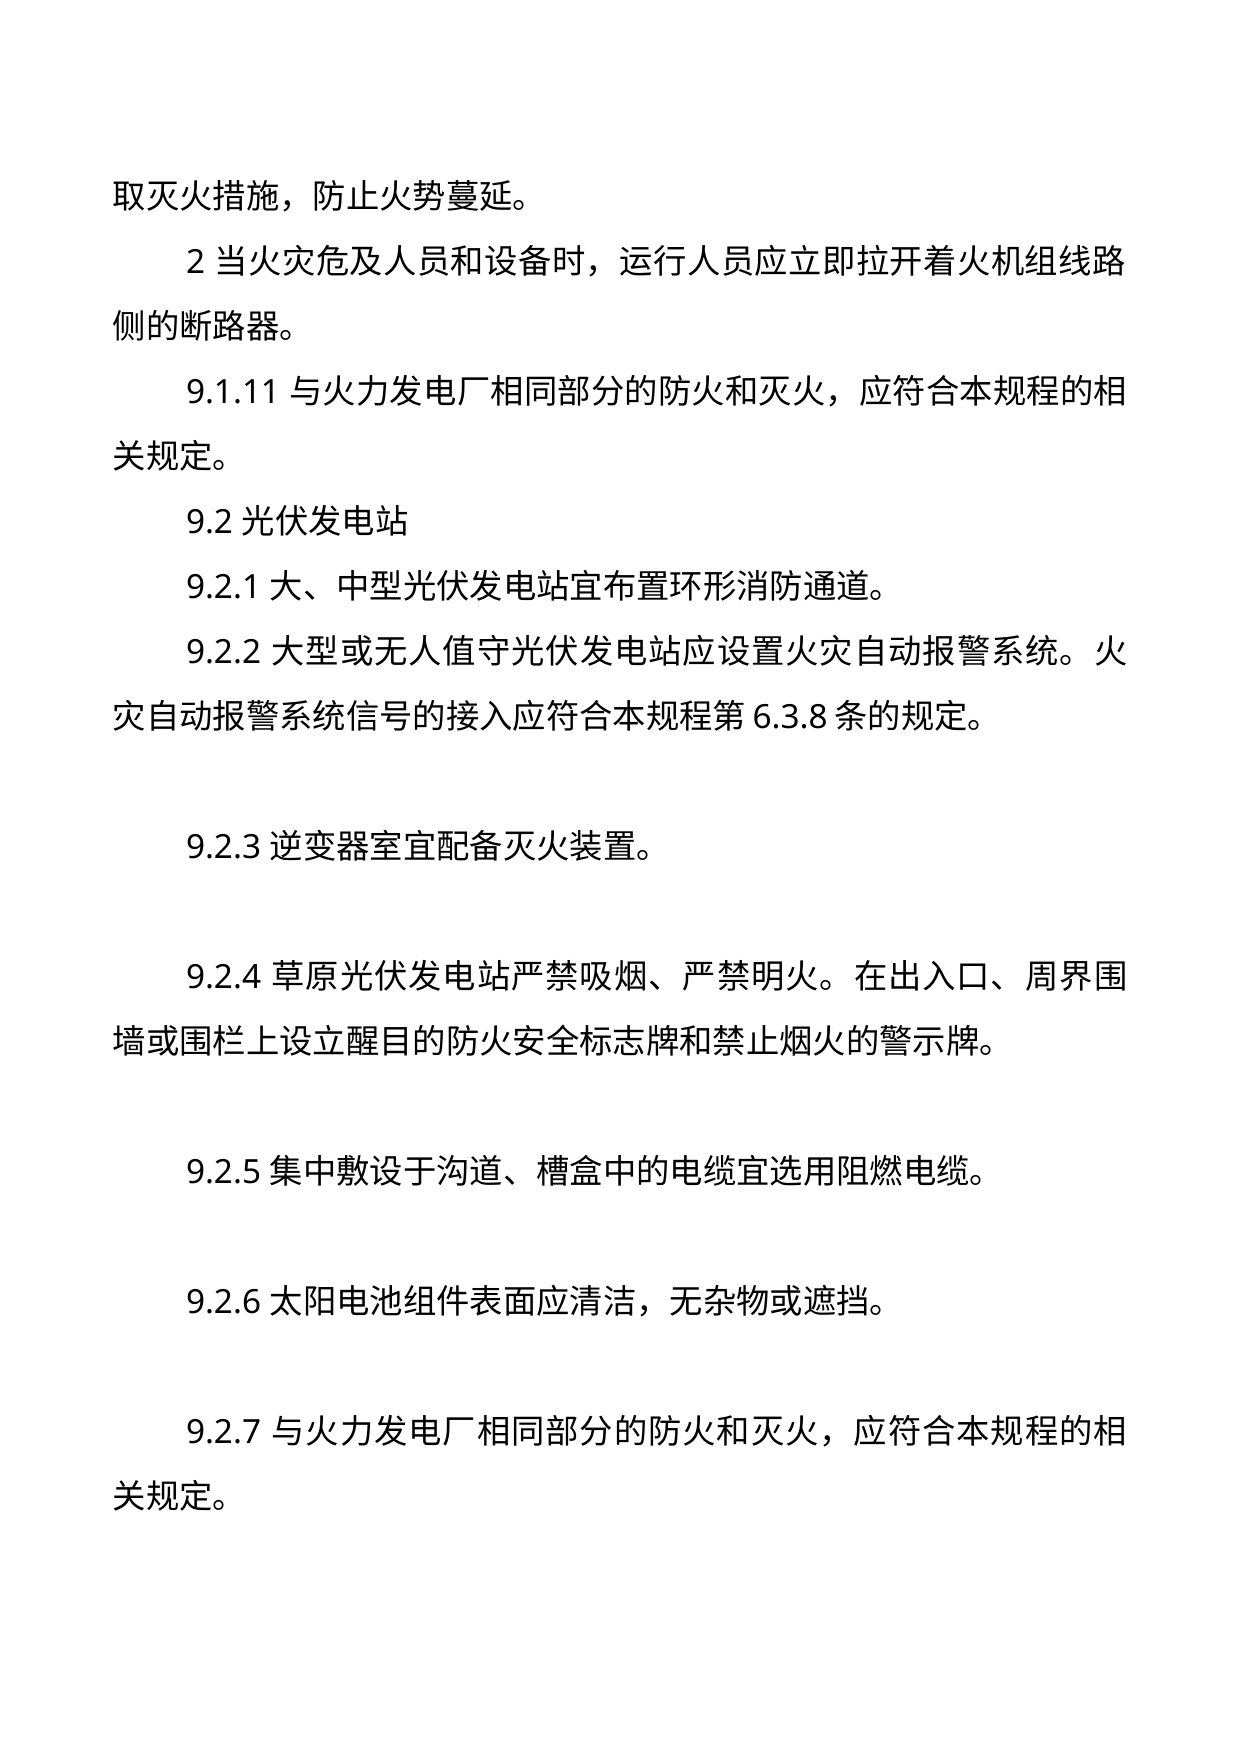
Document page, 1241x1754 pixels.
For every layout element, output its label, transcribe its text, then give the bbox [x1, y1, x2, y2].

text 9.2 光伏发电站 [112, 487, 1128, 552]
text 9.2.3 逆变器室宜配备灭火装置。 [112, 812, 1128, 877]
text 9.2.1 大、中型光伏发电站宜布置环形消防通道。 [112, 552, 1128, 617]
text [112, 162, 1128, 227]
text 9.1.11 与火力发电厂相同部分的防火和灭火，应符合本规程的相关规定。 [112, 357, 1128, 487]
text 2 当火灾危及人员和设备时，运行人员应立即拉开着火机组线路侧的断路器。 [112, 227, 1128, 357]
text 9.2.4 草原光伏发电站严禁吸烟、严禁明火。在出入口、周界围墙或围栏上设立醒目的防火安全标志牌和禁止烟火的警示牌。 [112, 942, 1128, 1072]
text 9.2.5 集中敷设于沟道、槽盒中的电缆宜选用阻燃电缆。 [112, 1137, 1128, 1202]
text 9.2.7 与火力发电厂相同部分的防火和灭火，应符合本规程的相关规定。 [112, 1397, 1128, 1527]
text 9.2.6 太阳电池组件表面应清洁，无杂物或遮挡。 [112, 1267, 1128, 1332]
text 9.2.2 大型或无人值守光伏发电站应设置火灾自动报警系统。火灾自动报警系统信号的接入应符合本规程第6.3.8条的规定。 [112, 617, 1128, 747]
